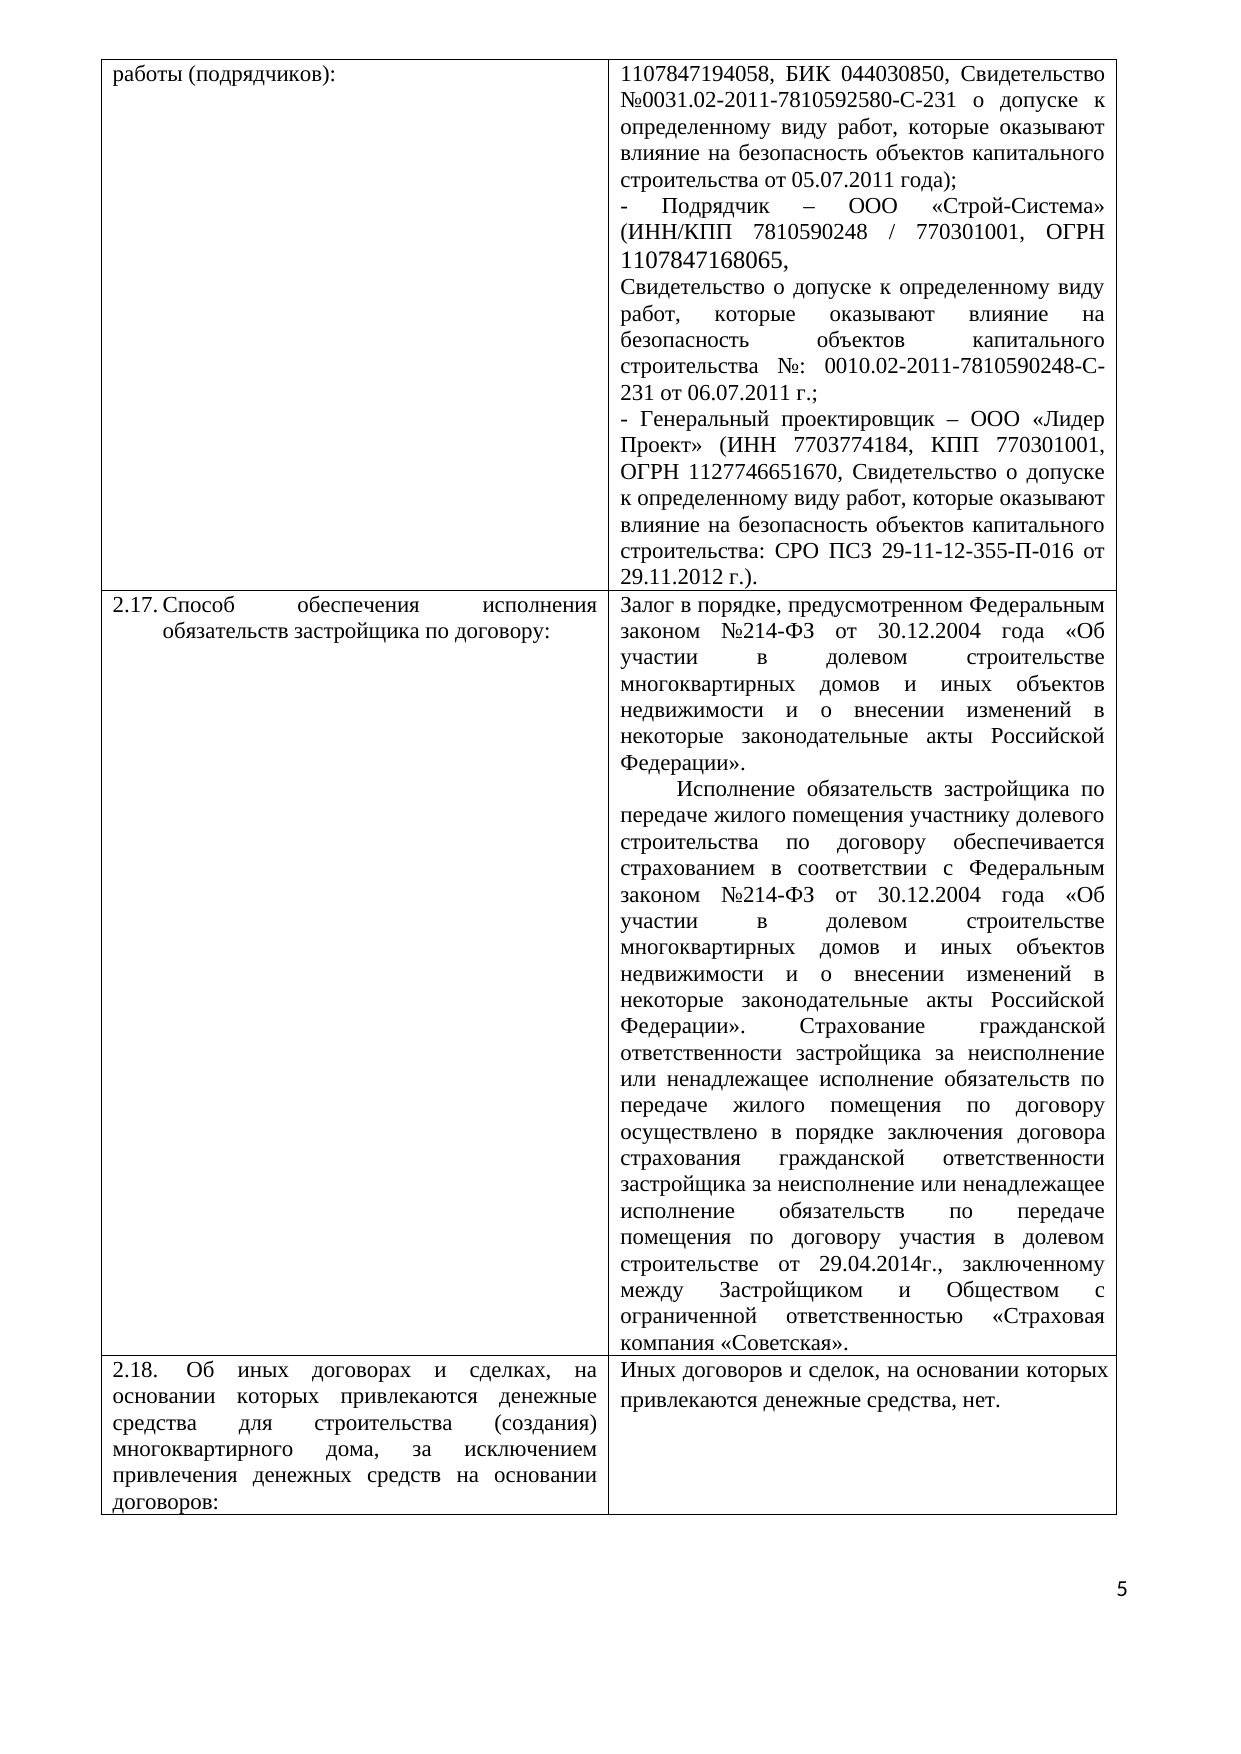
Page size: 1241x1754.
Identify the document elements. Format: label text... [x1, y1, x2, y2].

table_cell Залог в порядке, предусмотренном Федеральным законом №214-ФЗ от 30.12.2004 года «Об участии в долевом строительстве многоквартирных домов и иных объектов недвижимости и о внесении изменений в некоторые законодательные акты Российской Федерации». Исполнение обязательств застройщика по передаче жилого помещения участнику долевого строительства по договору обеспечивается страхованием в соответствии с Федеральным законом №214-ФЗ от 30.12.2004 года «Об участии в долевом строительстве многоквартирных домов и иных объектов недвижимости и о внесении изменений в некоторые законодательные акты Российской Федерации». Страхование гражданской ответственности застройщика за неисполнение или ненадлежащее исполнение обязательств по передаче жилого помещения по договору осуществлено в порядке заключения договора страхования гражданской ответственности застройщика за неисполнение или ненадлежащее исполнение обязательств по передаче помещения по договору участия в долевом строительстве от 29.04.2014г., заключенному между Застройщиком и Обществом с ограниченной ответственностью «Страховая компания «Советская». [609, 591, 1116, 1355]
table_cell Об иных договорах и сделках, на основании которых привлекаются денежные средства для строительства (создания) многоквартирного дома, за исключением привлечения денежных средств на основании договоров: [102, 1356, 608, 1514]
table_cell Иных договоров и сделок, на основании которых привлекаются денежные средства, нет. [609, 1356, 1116, 1514]
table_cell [102, 60, 608, 590]
table_cell Способ обеспечения исполнения обязательств застройщика по договору: [102, 591, 608, 1355]
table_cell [609, 60, 1116, 590]
